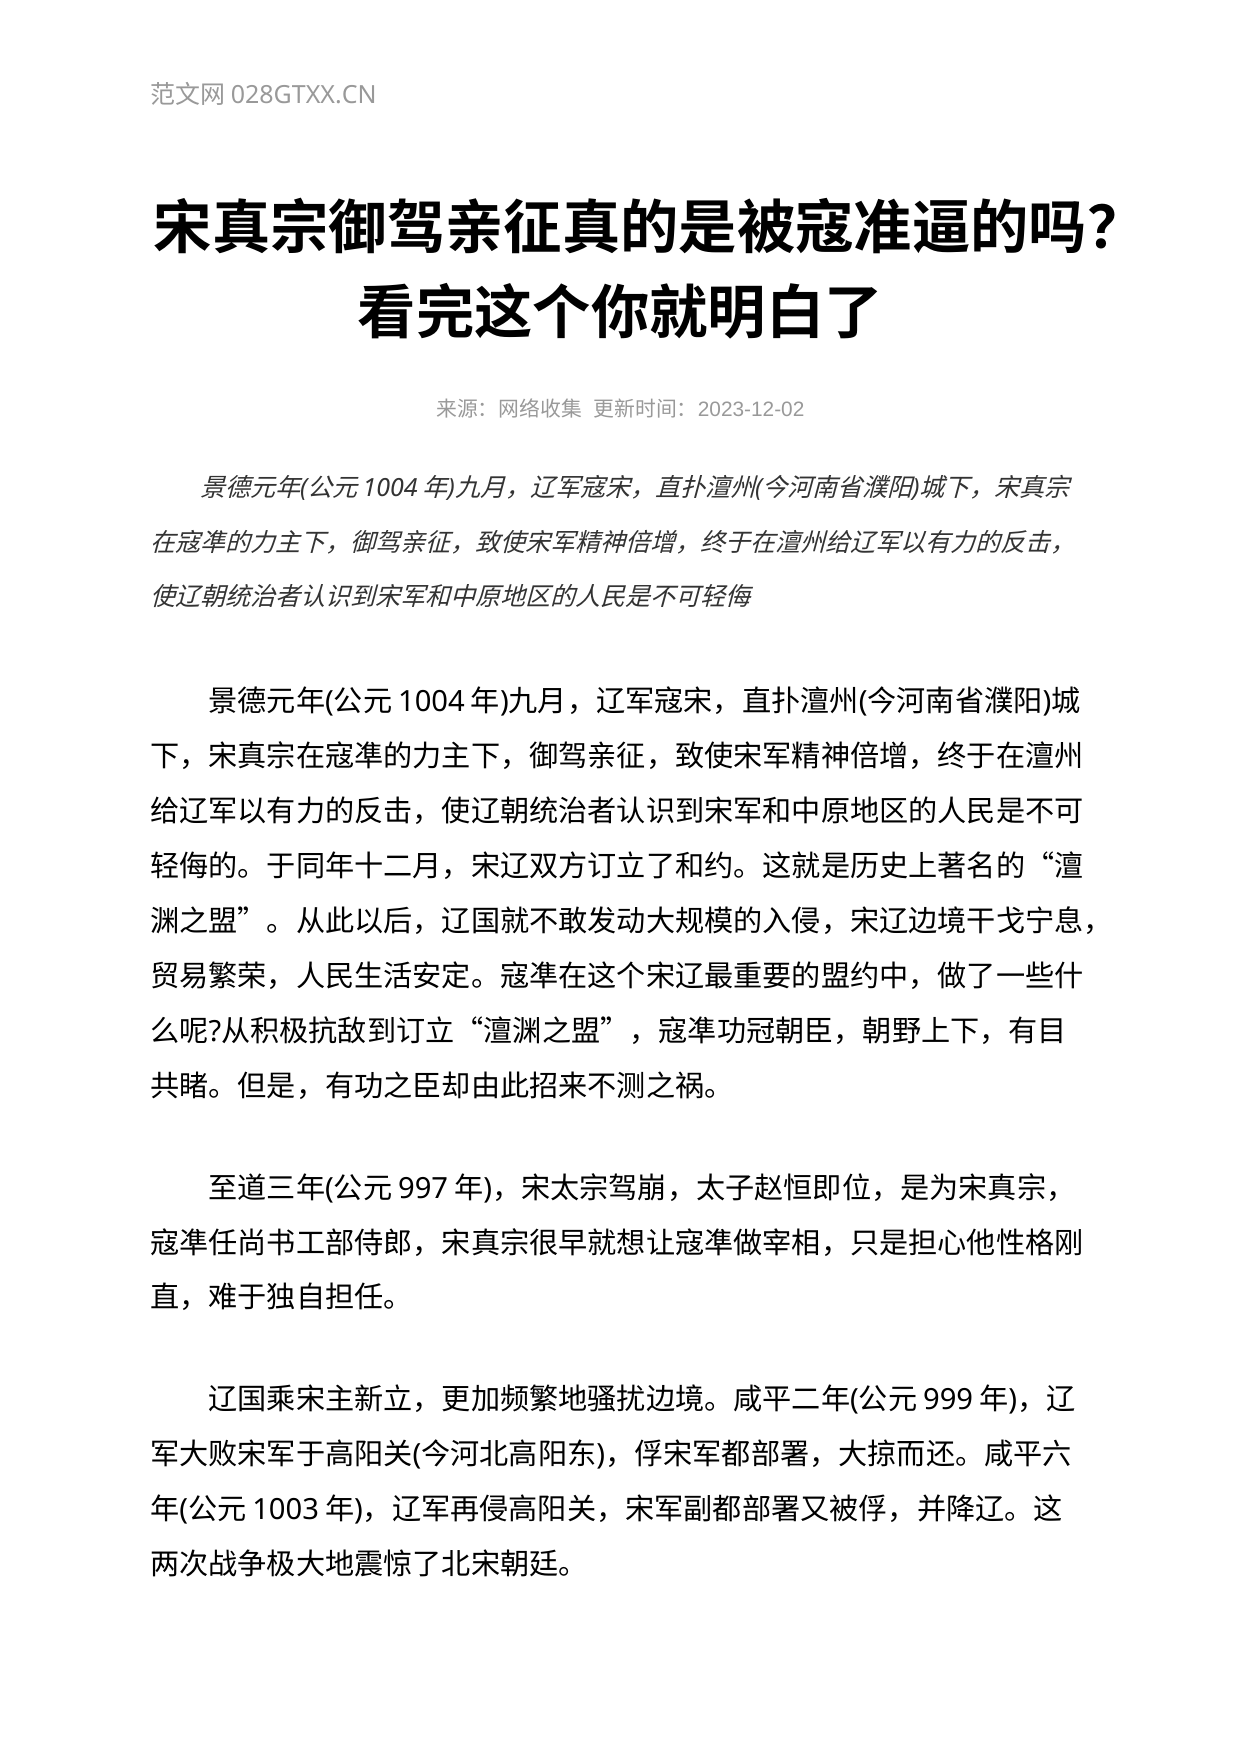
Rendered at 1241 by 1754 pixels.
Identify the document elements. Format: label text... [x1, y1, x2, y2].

subtitle 宋真宗御驾亲征真的是被寇准逼的吗？看完这个你就明白了 [150, 181, 1090, 350]
text 至道三年(公元997年)，宋太宗驾崩，太子赵恒即位，是为宋真宗，寇凖任尚书工部侍郎，宋真宗很早就想让寇凖做宰相，只是担心他性格刚直，难于独自担任。 [150, 1164, 1090, 1316]
text 来源：网络收集 更新时间：2023-12-02 [150, 397, 1090, 421]
text 辽国乘宋主新立，更加频繁地骚扰边境。咸平二年(公元999年)，辽军大败宋军于高阳关(今河北高阳东)，俘宋军都部署，大掠而还。咸平六年(公元1003年)，辽军再侵高阳关，宋军副都部署又被俘，并降辽。这两次战争极大地震惊了北宋朝廷。 [150, 1376, 1090, 1583]
text 景德元年(公元1004年)九月，辽军寇宋，直扑澶州(今河南省濮阳)城下，宋真宗在寇凖的力主下，御驾亲征，致使宋军精神倍增，终于在澶州给辽军以有力的反击，使辽朝统治者认识到宋军和中原地区的人民是不可轻侮的。于同年十二月，宋辽双方订立了和约。这就是历史上著名的“澶渊之盟”。从此以后，辽国就不敢发动大规模的入侵，宋辽边境干戈宁息，贸易繁荣，人民生活安定。寇凖在这个宋辽最重要的盟约中，做了一些什么呢?从积极抗敌到订立“澶渊之盟”，寇凖功冠朝臣，朝野上下，有目共睹。但是，有功之臣却由此招来不测之祸。 [150, 678, 1090, 1105]
text 景德元年(公元1004年)九月，辽军寇宋，直扑澶州(今河南省濮阳)城下，宋真宗在寇凖的力主下，御驾亲征，致使宋军精神倍增，终于在澶州给辽军以有力的反击，使辽朝统治者认识到宋军和中原地区的人民是不可轻侮 [150, 468, 1090, 613]
